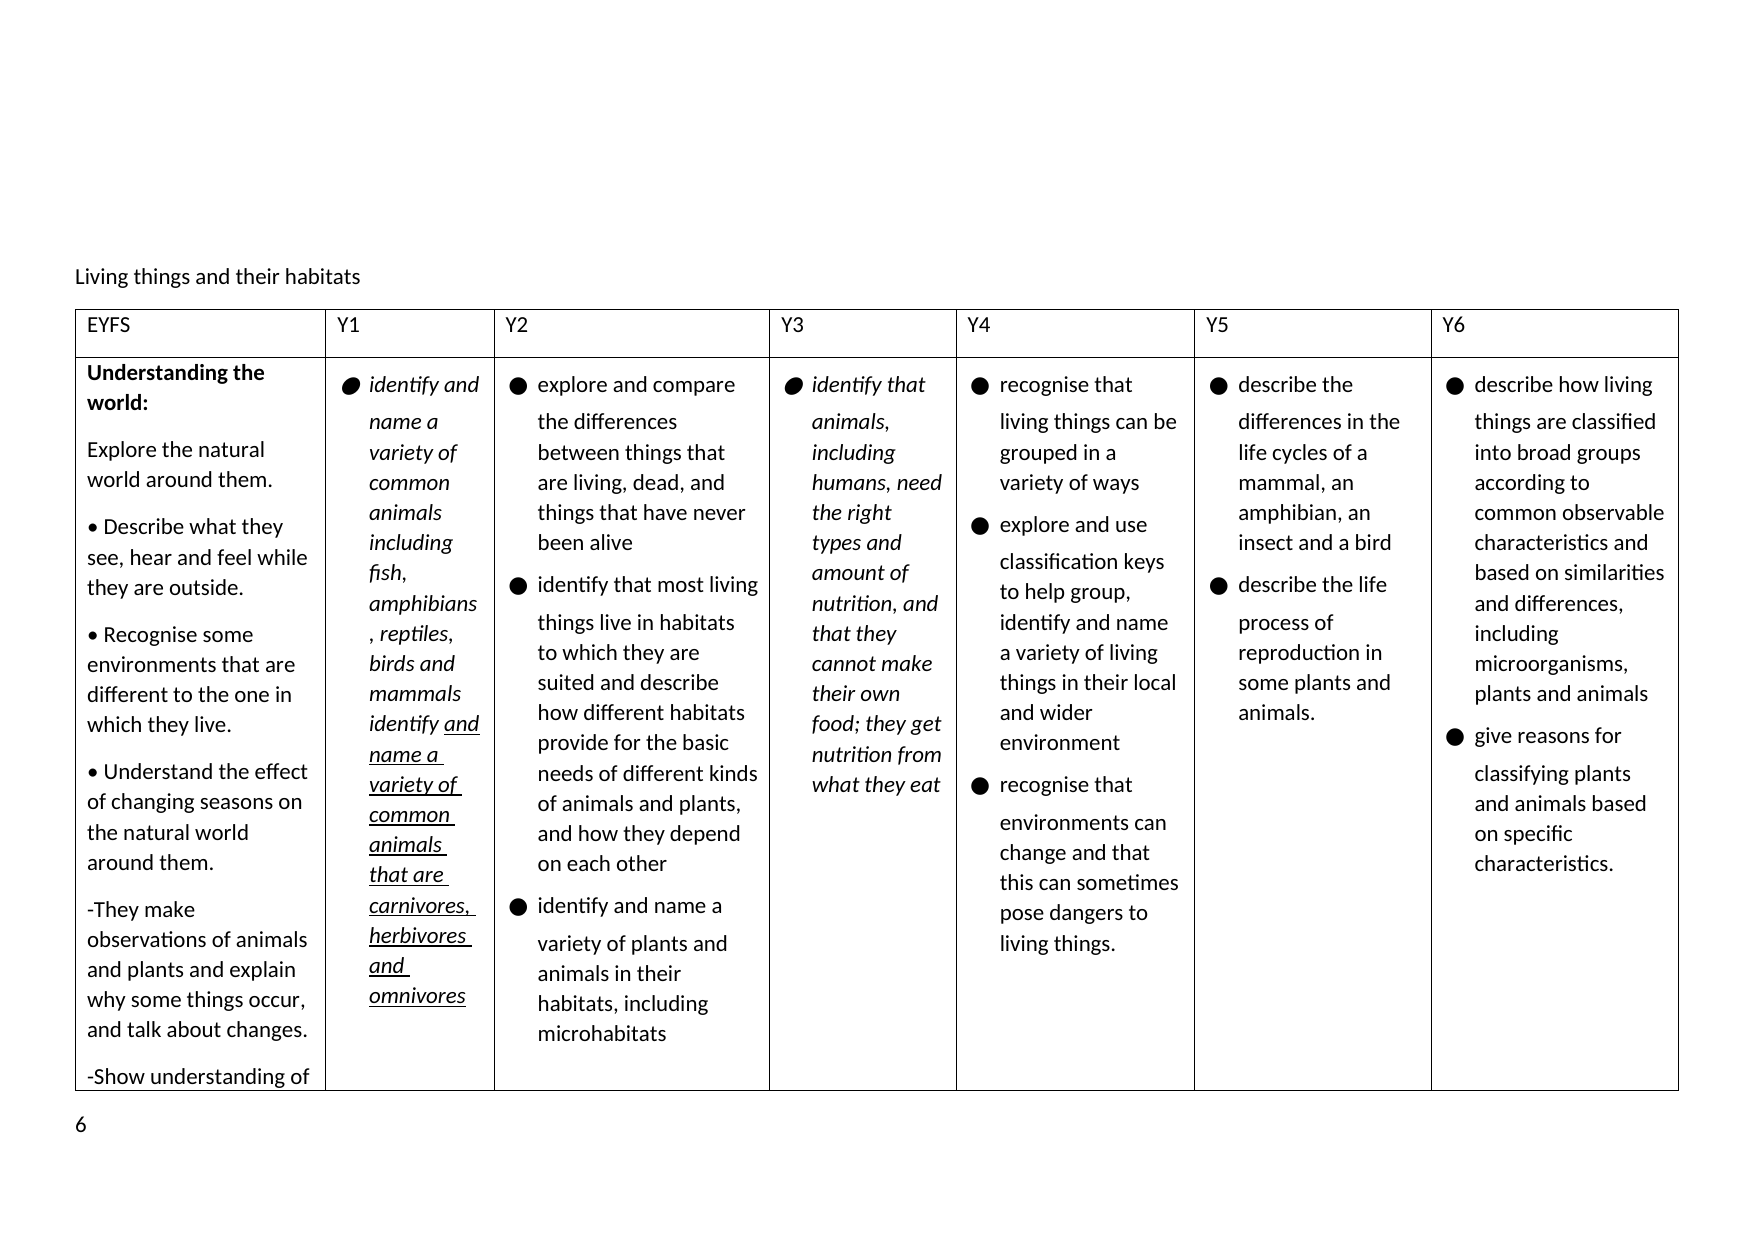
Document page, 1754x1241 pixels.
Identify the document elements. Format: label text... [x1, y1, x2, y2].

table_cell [1432, 358, 1678, 1090]
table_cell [957, 358, 1194, 1090]
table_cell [1195, 358, 1431, 1090]
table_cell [495, 358, 769, 1090]
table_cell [76, 358, 325, 1090]
table_header Y1 [326, 310, 494, 357]
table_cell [326, 358, 494, 1090]
text Living things and their habitats [75, 262, 1679, 291]
table_header Y3 [770, 310, 956, 357]
table_header EYFS [76, 310, 325, 357]
table_header Y6 [1432, 310, 1678, 357]
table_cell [770, 358, 956, 1090]
table_header Y2 [495, 310, 769, 357]
table_header Y4 [957, 310, 1194, 357]
table_header Y5 [1195, 310, 1431, 357]
